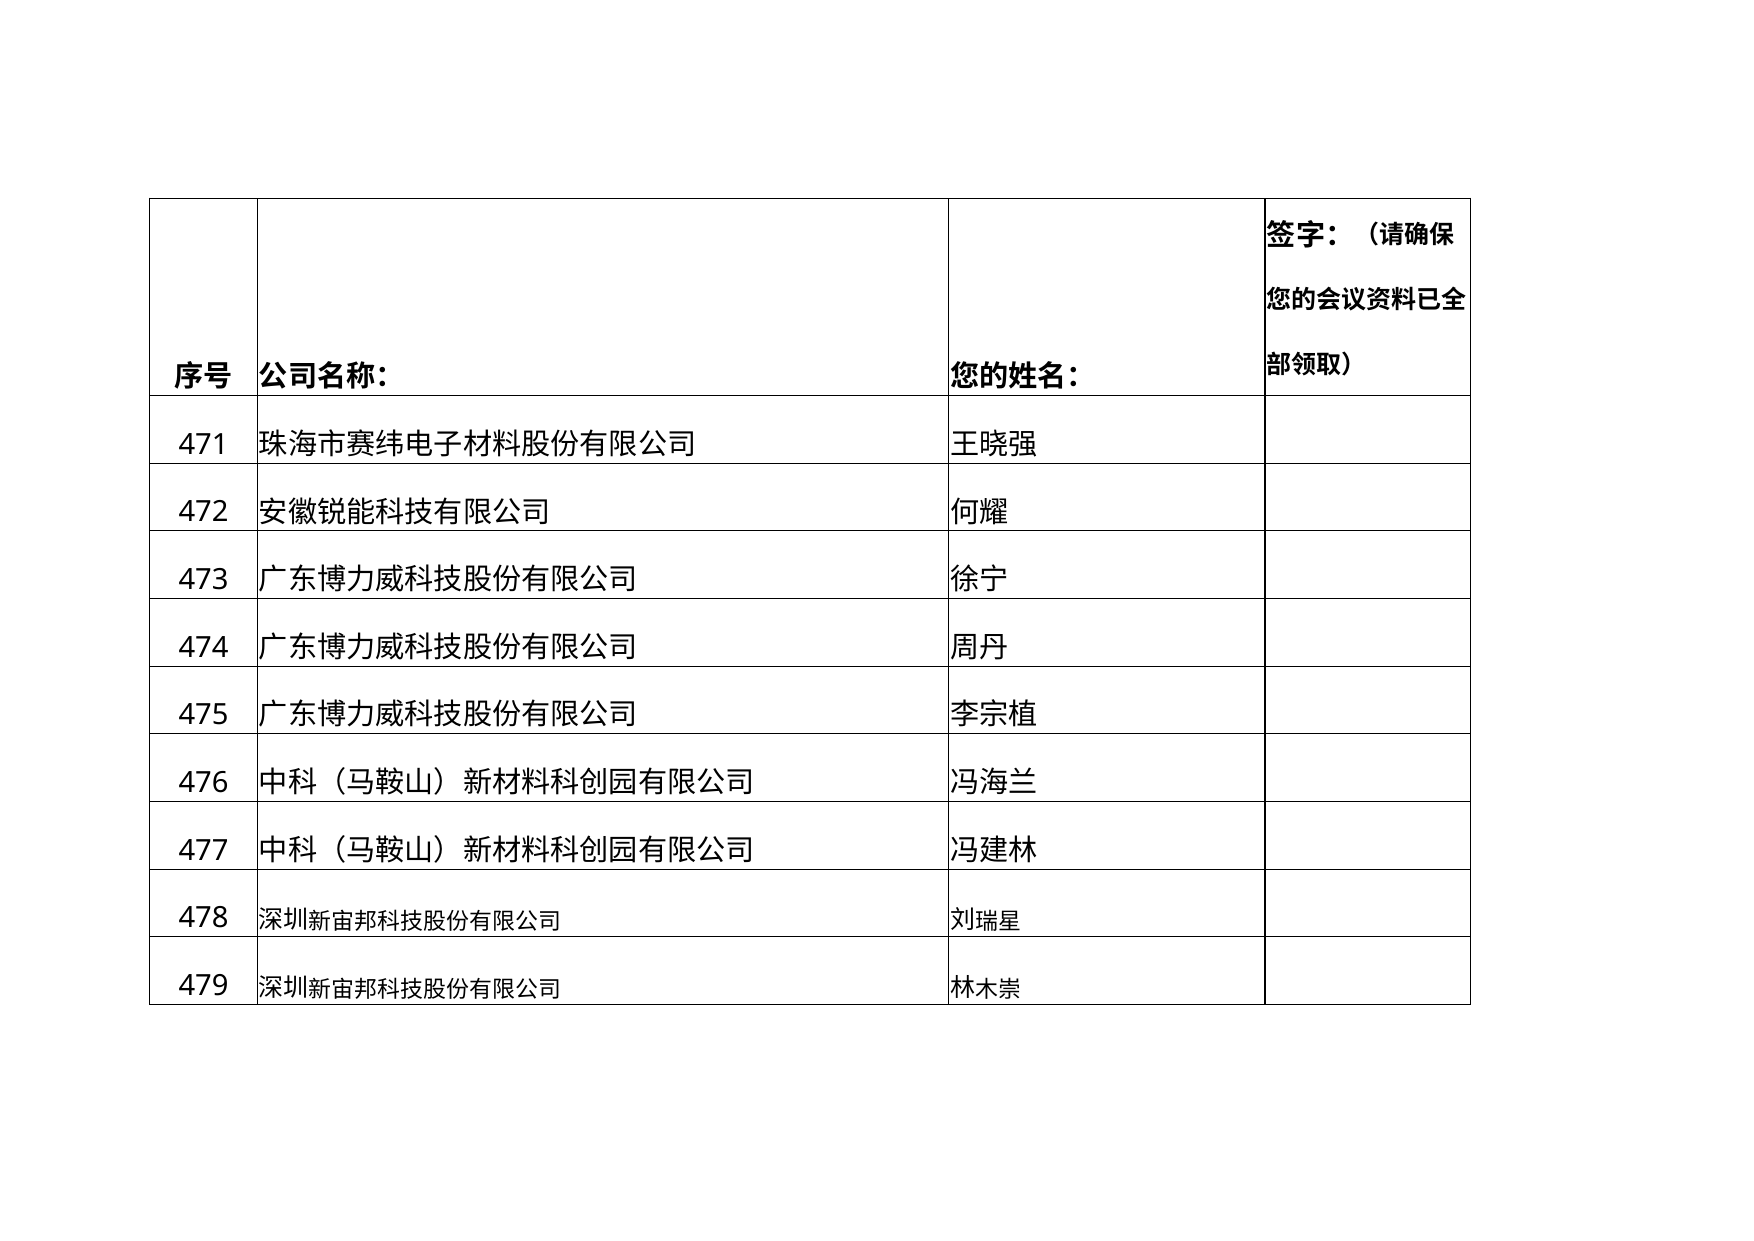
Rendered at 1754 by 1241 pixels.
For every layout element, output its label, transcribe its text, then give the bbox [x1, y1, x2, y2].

table_cell [1266, 531, 1470, 598]
table_cell 475 [150, 667, 257, 733]
table_cell 中科（马鞍山）新材料科创园有限公司 [258, 802, 948, 868]
table_cell 安徽锐能科技有限公司 [258, 464, 948, 530]
table_cell [1266, 599, 1470, 666]
table_cell 冯海兰 [949, 734, 1264, 801]
table_cell 474 [150, 599, 257, 666]
table_cell 林木崇 [949, 937, 1264, 1004]
table_cell 刘瑞星 [949, 870, 1264, 936]
table_cell 473 [150, 531, 257, 598]
table_cell 广东博力威科技股份有限公司 [258, 599, 948, 666]
table_cell 深圳新宙邦科技股份有限公司 [258, 870, 948, 936]
table_cell 徐宁 [949, 531, 1264, 598]
table_cell 周丹 [949, 599, 1264, 666]
table_header 序号 [150, 199, 257, 395]
table_cell 476 [150, 734, 257, 801]
table_header 公司名称： [258, 199, 948, 395]
table_cell [1266, 464, 1470, 530]
table_cell [1266, 870, 1470, 936]
table_cell 李宗植 [949, 667, 1264, 733]
table_cell 477 [150, 802, 257, 868]
table_cell 471 [150, 396, 257, 463]
table_cell [1266, 396, 1470, 463]
table_cell 中科（马鞍山）新材料科创园有限公司 [258, 734, 948, 801]
table_cell [1266, 937, 1470, 1004]
table_cell 472 [150, 464, 257, 530]
table_cell 广东博力威科技股份有限公司 [258, 667, 948, 733]
table_cell 479 [150, 937, 257, 1004]
table_header 您的姓名： [949, 199, 1264, 395]
table_cell 王晓强 [949, 396, 1264, 463]
table_header 签字：（请确保您的会议资料已全部领取） [1266, 199, 1470, 395]
table_cell [1266, 802, 1470, 868]
table_cell 深圳新宙邦科技股份有限公司 [258, 937, 948, 1004]
table_cell [1266, 667, 1470, 733]
table_cell 冯建林 [949, 802, 1264, 868]
table_cell 478 [150, 870, 257, 936]
table_cell 珠海市赛纬电子材料股份有限公司 [258, 396, 948, 463]
table_cell [1266, 734, 1470, 801]
table_cell 何耀 [949, 464, 1264, 530]
table_cell 广东博力威科技股份有限公司 [258, 531, 948, 598]
